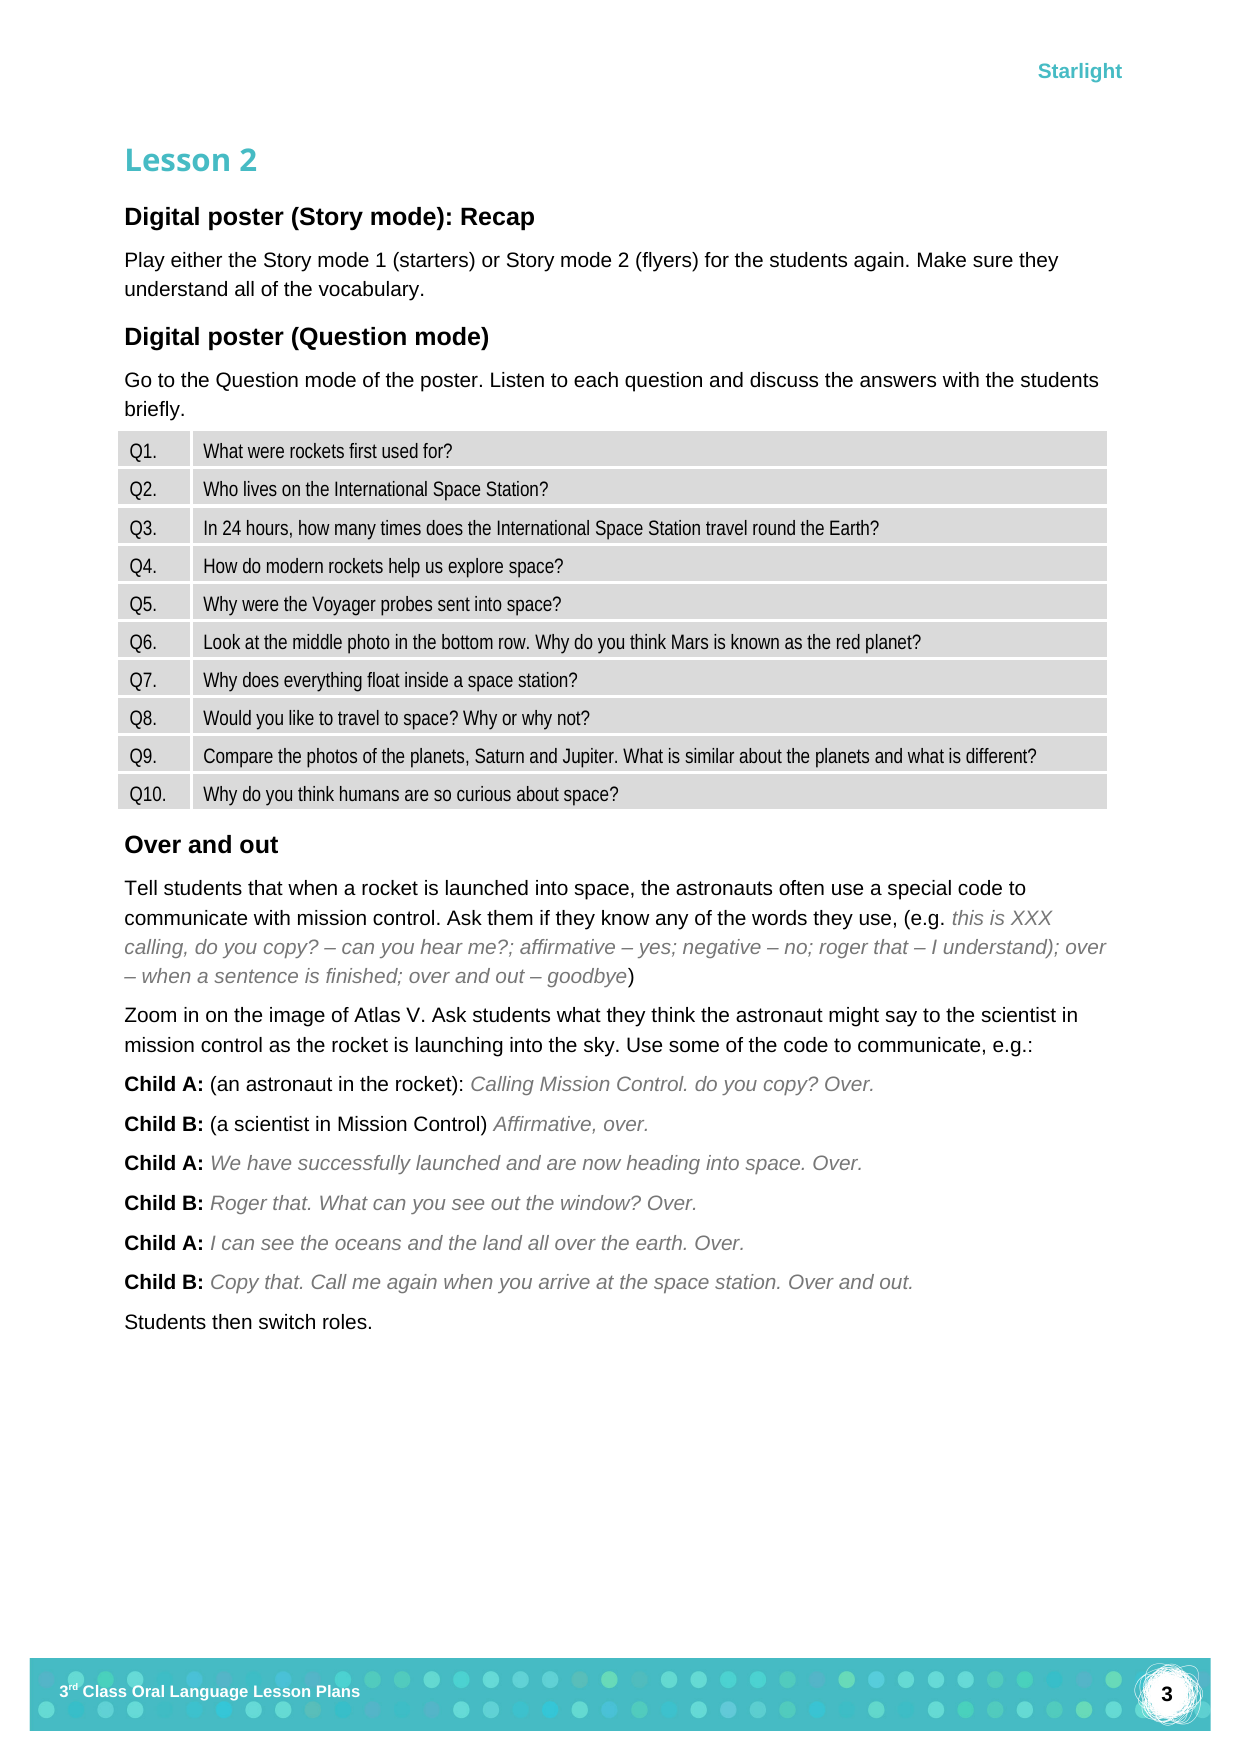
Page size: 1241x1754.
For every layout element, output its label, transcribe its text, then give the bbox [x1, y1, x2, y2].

text Child B: (a scientist in Mission Control) Affirmative, over. [124, 1106, 1122, 1136]
picture [29, 1658, 1211, 1731]
subtitle Digital poster (Question mode) [124, 313, 1033, 351]
text Child A: We have successfully launched and are now heading into space. Over. [124, 1146, 1122, 1175]
table_cell Would you like to travel to space? Why or why not? [193, 698, 1107, 733]
table_cell Q8. [118, 698, 190, 733]
text Child B: Copy that. Call me again when you arrive at the space station. Over and out. [124, 1265, 1122, 1294]
table_cell Q5. [118, 584, 190, 619]
table_cell Why does everything float inside a space station? [193, 660, 1107, 695]
table_cell Who lives on the International Space Station? [193, 469, 1107, 504]
table_cell Q7. [118, 660, 190, 695]
table_header What were rockets first used for? [193, 431, 1107, 466]
table_header Q1. [118, 431, 190, 466]
text Go to the Question mode of the poster. Listen to each question and discuss the answers with the students briefly. [124, 362, 1122, 421]
table_cell Q3. [118, 508, 190, 542]
text Zoom in on the image of Atlas V. Ask students what they think the astronaut might say to the scientist in mission control as the rocket is launching into the sky. Use some of the code to communicate, e.g.: [124, 998, 1122, 1056]
table_cell Why were the Voyager probes sent into space? [193, 584, 1107, 619]
table_cell Look at the middle photo in the bottom row. Why do you think Mars is known as the red planet? [193, 622, 1107, 657]
text Child A: I can see the oceans and the land all over the earth. Over. [124, 1225, 1122, 1254]
text Tell students that when a rocket is launched into space, the astronauts often use a special code to communicate with mission control. Ask them if they know any of the words they use, (e.g. this is XXX calling, do you copy? – can you hear me?; affirmative – yes; negative – no; roger that – I understand); over – when a sentence is finished; over and out – goodbye) [124, 871, 1122, 988]
subtitle Over and out [124, 822, 1033, 859]
table_cell Compare the photos of the planets, Saturn and Jupiter. What is similar about the planets and what is different? [193, 736, 1107, 771]
table_cell Q4. [118, 546, 190, 581]
text Child B: Roger that. What can you see out the window? Over. [124, 1186, 1122, 1215]
text Students then switch roles. [124, 1304, 1122, 1333]
table_cell Q10. [118, 774, 190, 809]
table_cell Q6. [118, 622, 190, 657]
table_cell Q2. [118, 469, 190, 504]
table_cell Why do you think humans are so curious about space? [193, 774, 1107, 809]
table_cell In 24 hours, how many times does the International Space Station travel round the Earth? [193, 508, 1107, 542]
table_cell How do modern rockets help us explore space? [193, 546, 1107, 581]
subtitle Lesson 2 [124, 135, 1122, 181]
subtitle Digital poster (Story mode): Recap [124, 193, 1033, 231]
text Child A: (an astronaut in the rocket): Calling Mission Control. do you copy? Over. [124, 1067, 1122, 1096]
text Play either the Story mode 1 (starters) or Story mode 2 (flyers) for the students again. Make sure they understand all of the vocabulary. [124, 242, 1122, 301]
table_cell Q9. [118, 736, 190, 771]
